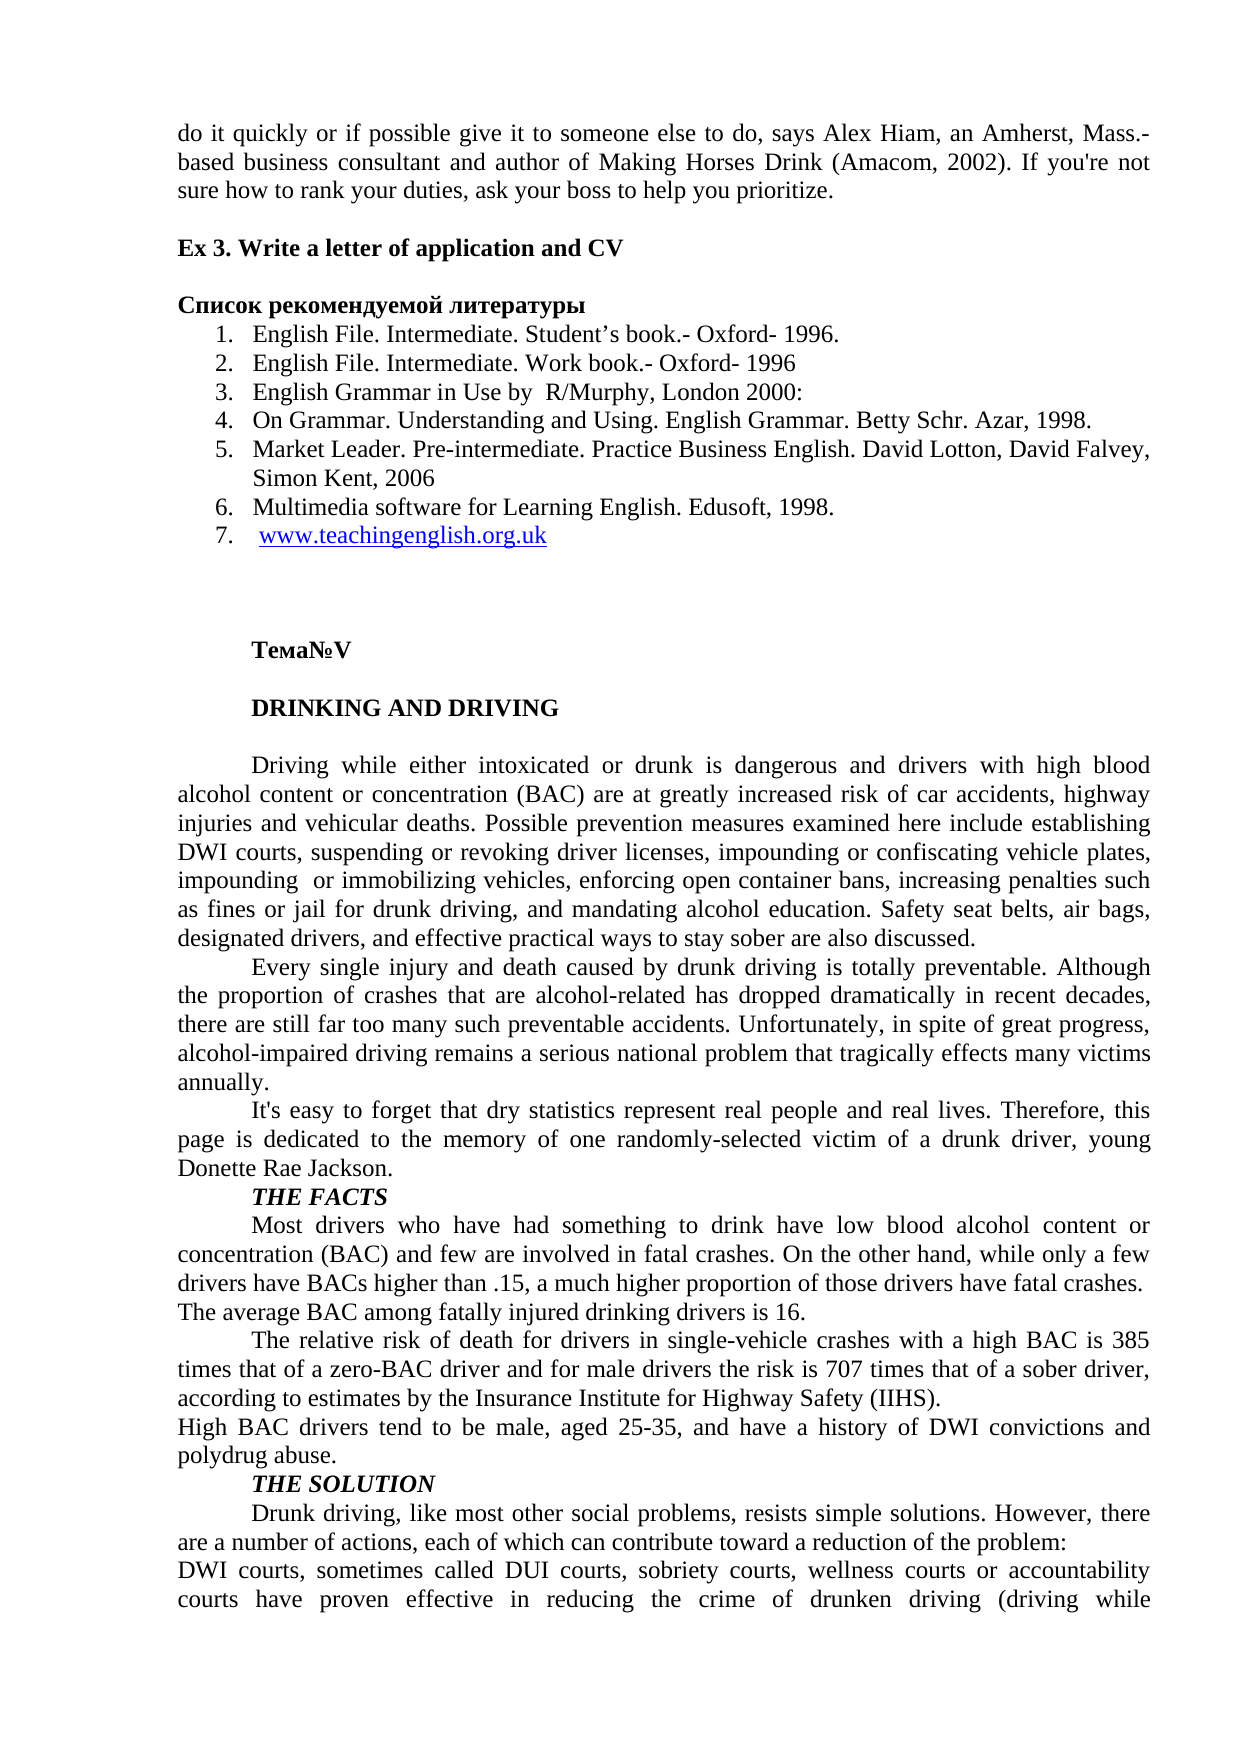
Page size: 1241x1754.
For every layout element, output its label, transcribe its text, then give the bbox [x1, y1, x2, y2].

text THE SOLUTION [177, 1469, 1152, 1498]
list English File. Intermediate. Work book.- Oxford- 1996 [215, 348, 1152, 377]
text Тема№V [177, 636, 1152, 664]
text High BAC drivers tend to be male, aged 25-35, and have a history of DWI convictions and polydrug abuse. [177, 1412, 1152, 1469]
text Driving while either intoxicated or drunk is dangerous and drivers with high blood alcohol content or concentration (BAC) are at greatly increased risk of car accidents, highway injuries and vehicular deaths. Possible prevention measures examined here include establishing DWI courts, suspending or revoking driver licenses, impounding or confiscating vehicle plates, impounding or immobilizing vehicles, enforcing open container bans, increasing penalties such as fines or jail for drunk driving, and mandating alcohol education. Safety seat belts, air bags, designated drivers, and effective practical ways to stay sober are also discussed. [177, 751, 1152, 952]
list Multimedia software for Learning English. Edusoft, 1998. [215, 492, 1152, 521]
text Most drivers who have had something to drink have low blood alcohol content or concentration (BAC) and few are involved in fatal crashes. On the other hand, while only a few drivers have BACs higher than .15, a much higher proportion of those drivers have fatal crashes. [177, 1211, 1152, 1297]
text It's easy to forget that dry statistics represent real people and real lives. Therefore, this page is dedicated to the memory of one randomly-selected victim of a drunk driver, young Donette Rae Jackson. [177, 1096, 1152, 1182]
text The average BAC among fatally injured drinking drivers is 16. [177, 1297, 1152, 1326]
text DRINKING AND DRIVING [177, 693, 1152, 722]
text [177, 118, 1152, 204]
list On Grammar. Understanding and Using. English Grammar. Betty Schr. Azar, 1998. [215, 406, 1152, 434]
text Список рекомендуемой литературы [177, 291, 1152, 319]
list Market Leader. Pre-intermediate. Practice Business English. David Lotton, David Falvey, Simon Kent, 2006 [215, 434, 1152, 492]
list English Grammar in Use by R/Murphy, London 2000: [215, 377, 1152, 406]
list www.teachingenglish.org.uk [215, 521, 1152, 549]
text Every single injury and death caused by drunk driving is totally preventable. Although the proportion of crashes that are alcohol-related has dropped dramatically in recent decades, there are still far too many such preventable accidents. Unfortunately, in spite of great progress, alcohol-impaired driving remains a serious national problem that tragically effects many victims annually. [177, 952, 1152, 1096]
text Drunk driving, like most other social problems, resists simple solutions. However, there are a number of actions, each of which can contribute toward a reduction of the problem: [177, 1498, 1152, 1556]
text THE FACTS [177, 1182, 1152, 1211]
text The relative risk of death for drivers in single-vehicle crashes with a high BAC is 385 times that of a zero-BAC driver and for male drivers the risk is 707 times that of a sober driver, according to estimates by the Insurance Institute for Highway Safety (IIHS). [177, 1326, 1152, 1412]
text Ex 3. Write a letter of application and CV [177, 233, 1152, 262]
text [177, 1556, 1152, 1613]
list English File. Intermediate. Student’s book.- Oxford- 1996. [215, 319, 1152, 348]
